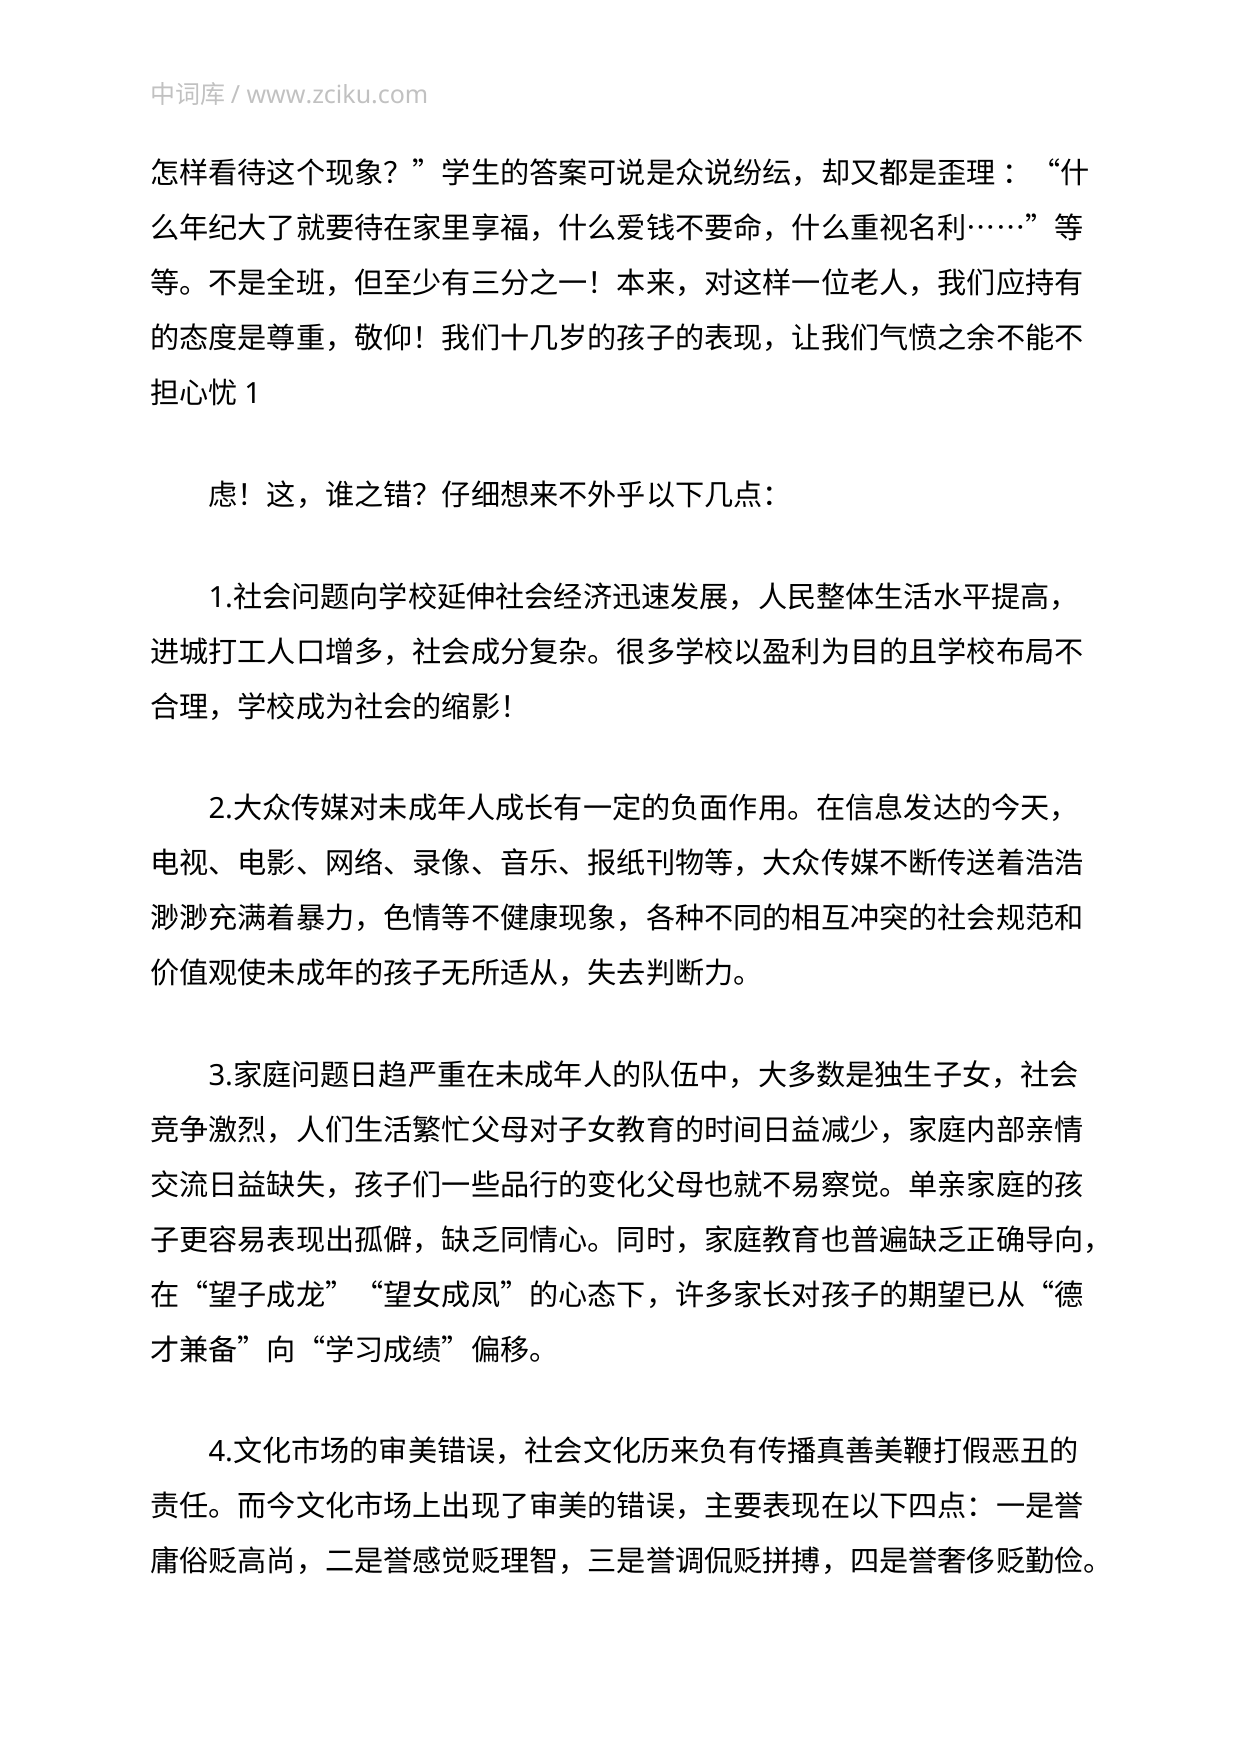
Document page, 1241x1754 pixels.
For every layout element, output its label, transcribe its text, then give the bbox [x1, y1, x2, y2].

text 虑！这，谁之错？仔细想来不外乎以下几点： [150, 472, 1090, 514]
text 2.大众传媒对未成年人成长有一定的负面作用。在信息发达的今天，电视、电影、网络、录像、音乐、报纸刊物等，大众传媒不断传送着浩浩渺渺充满着暴力，色情等不健康现象，各种不同的相互冲突的社会规范和价值观使未成年的孩子无所适从，失去判断力。 [150, 785, 1090, 992]
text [150, 1428, 1090, 1580]
text 1.社会问题向学校延伸社会经济迅速发展，人民整体生活水平提高，进城打工人口增多，社会成分复杂。很多学校以盈利为目的且学校布局不合理，学校成为社会的缩影！ [150, 573, 1090, 726]
text 3.家庭问题日趋严重在未成年人的队伍中，大多数是独生子女，社会竞争激烈，人们生活繁忙父母对子女教育的时间日益减少，家庭内部亲情交流日益缺失，孩子们一些品行的变化父母也就不易察觉。单亲家庭的孩子更容易表现出孤僻，缺乏同情心。同时，家庭教育也普遍缺乏正确导向，在“望子成龙”“望女成凤”的心态下，许多家长对孩子的期望已从“德才兼备”向“学习成绩”偏移。 [150, 1052, 1090, 1368]
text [150, 150, 1090, 412]
